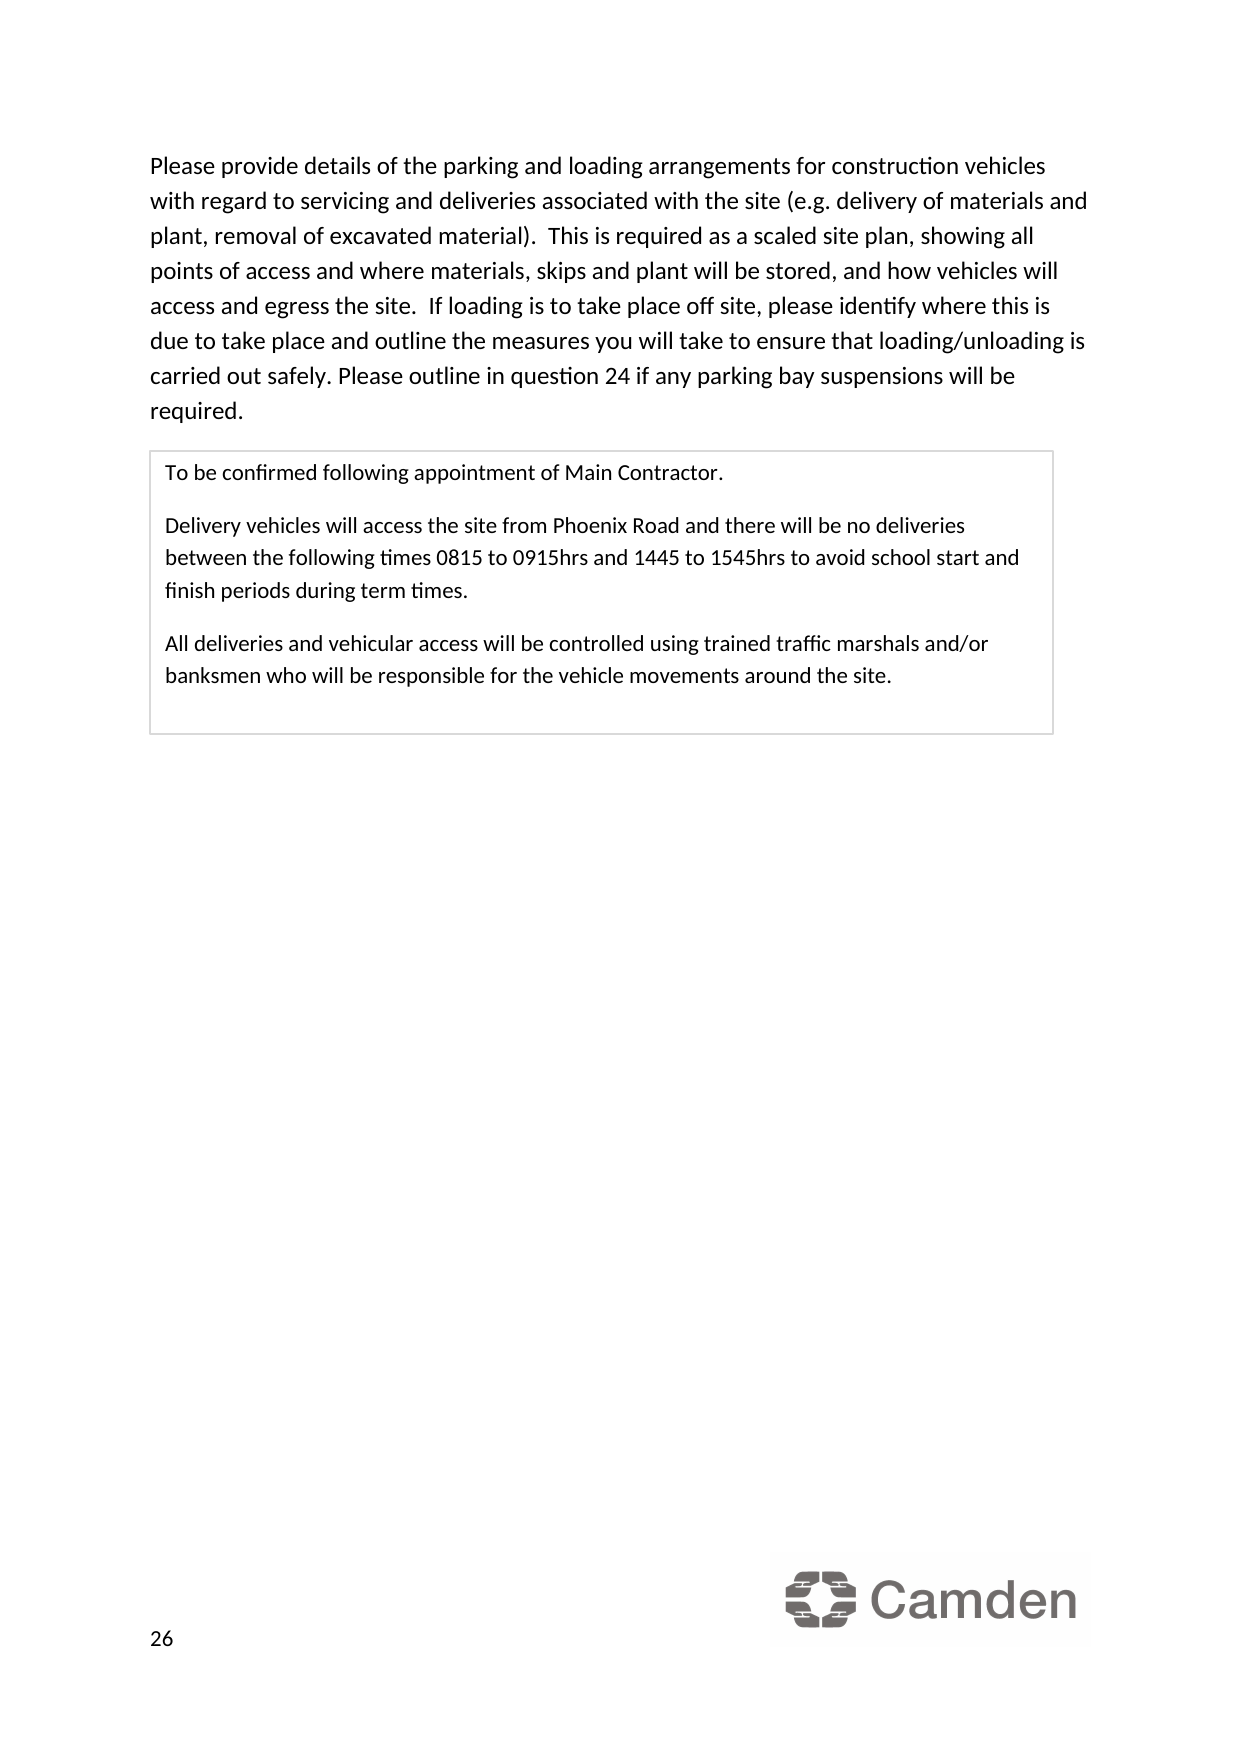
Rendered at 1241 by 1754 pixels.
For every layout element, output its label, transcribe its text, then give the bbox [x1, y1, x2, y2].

picture [770, 1552, 1091, 1647]
text Please provide details of the parking and loading arrangements for construction vehicles with regard to servicing and deliveries associated with the site (e.g. delivery of materials and plant, removal of excavated material). This is required as a scaled site plan, showing all points of access and where materials, skips and plant will be stored, and how vehicles will access and egress the site. If loading is to take place off site, please identify where this is due to take place and outline the measures you will take to ensure that loading/unloading is carried out safely. Please outline in question 24 if any parking bay suspensions will be required. [150, 150, 1090, 426]
